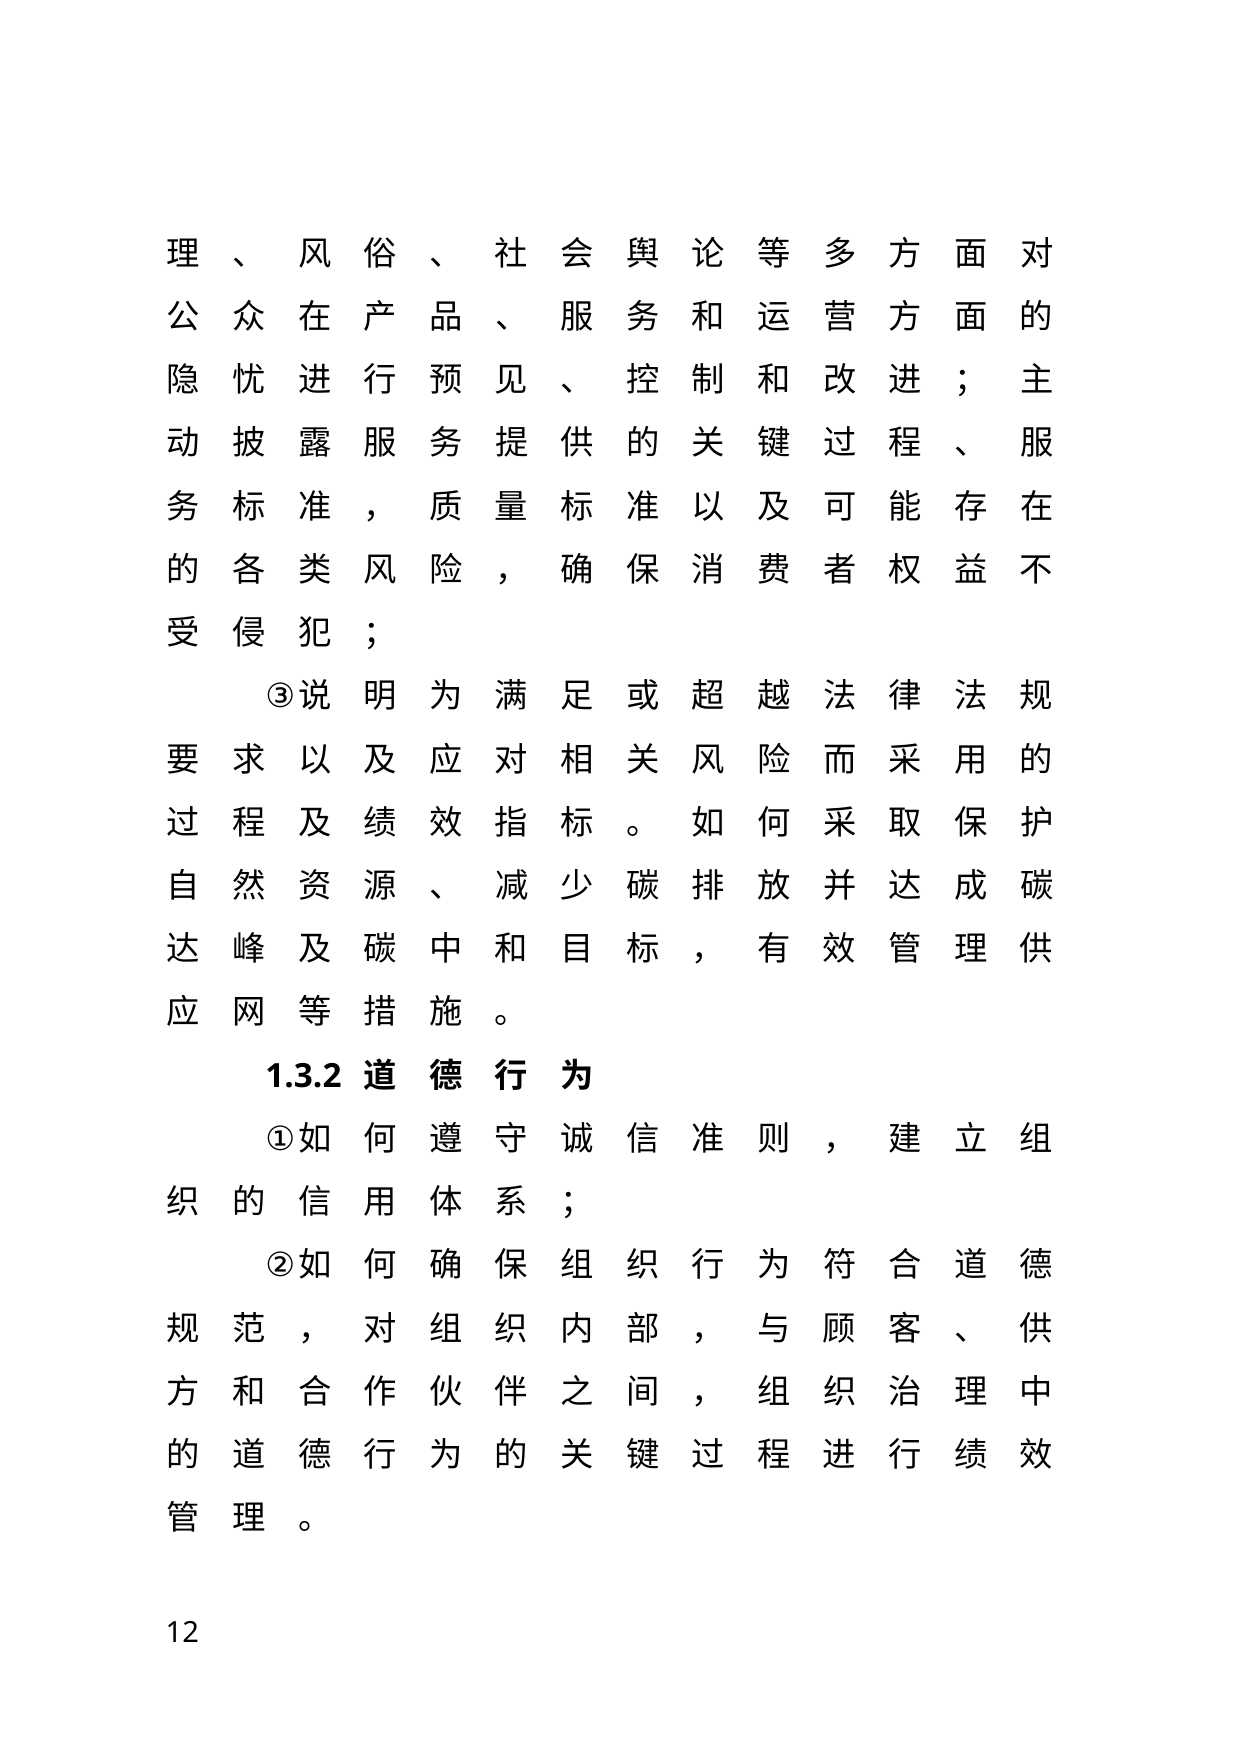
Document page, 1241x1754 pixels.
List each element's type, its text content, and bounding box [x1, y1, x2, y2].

text ③说明为满足或超越法律法规要求以及应对相关风险而采用的过程及绩效指标。如何采取保护自然资源、减少碳排放并达成碳达峰及碳中和目标，有效管理供应网等措施。 [167, 662, 1085, 1041]
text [167, 219, 1085, 662]
text ①如何遵守诚信准则，建立组织的信用体系； [167, 1104, 1085, 1231]
text 1.3.2 道德行为 [167, 1041, 1085, 1104]
text ②如何确保组织行为符合道德规范，对组织内部，与顾客、供方和合作伙伴之间，组织治理中的道德行为的关键过程进行绩效管理。 [167, 1231, 1085, 1547]
